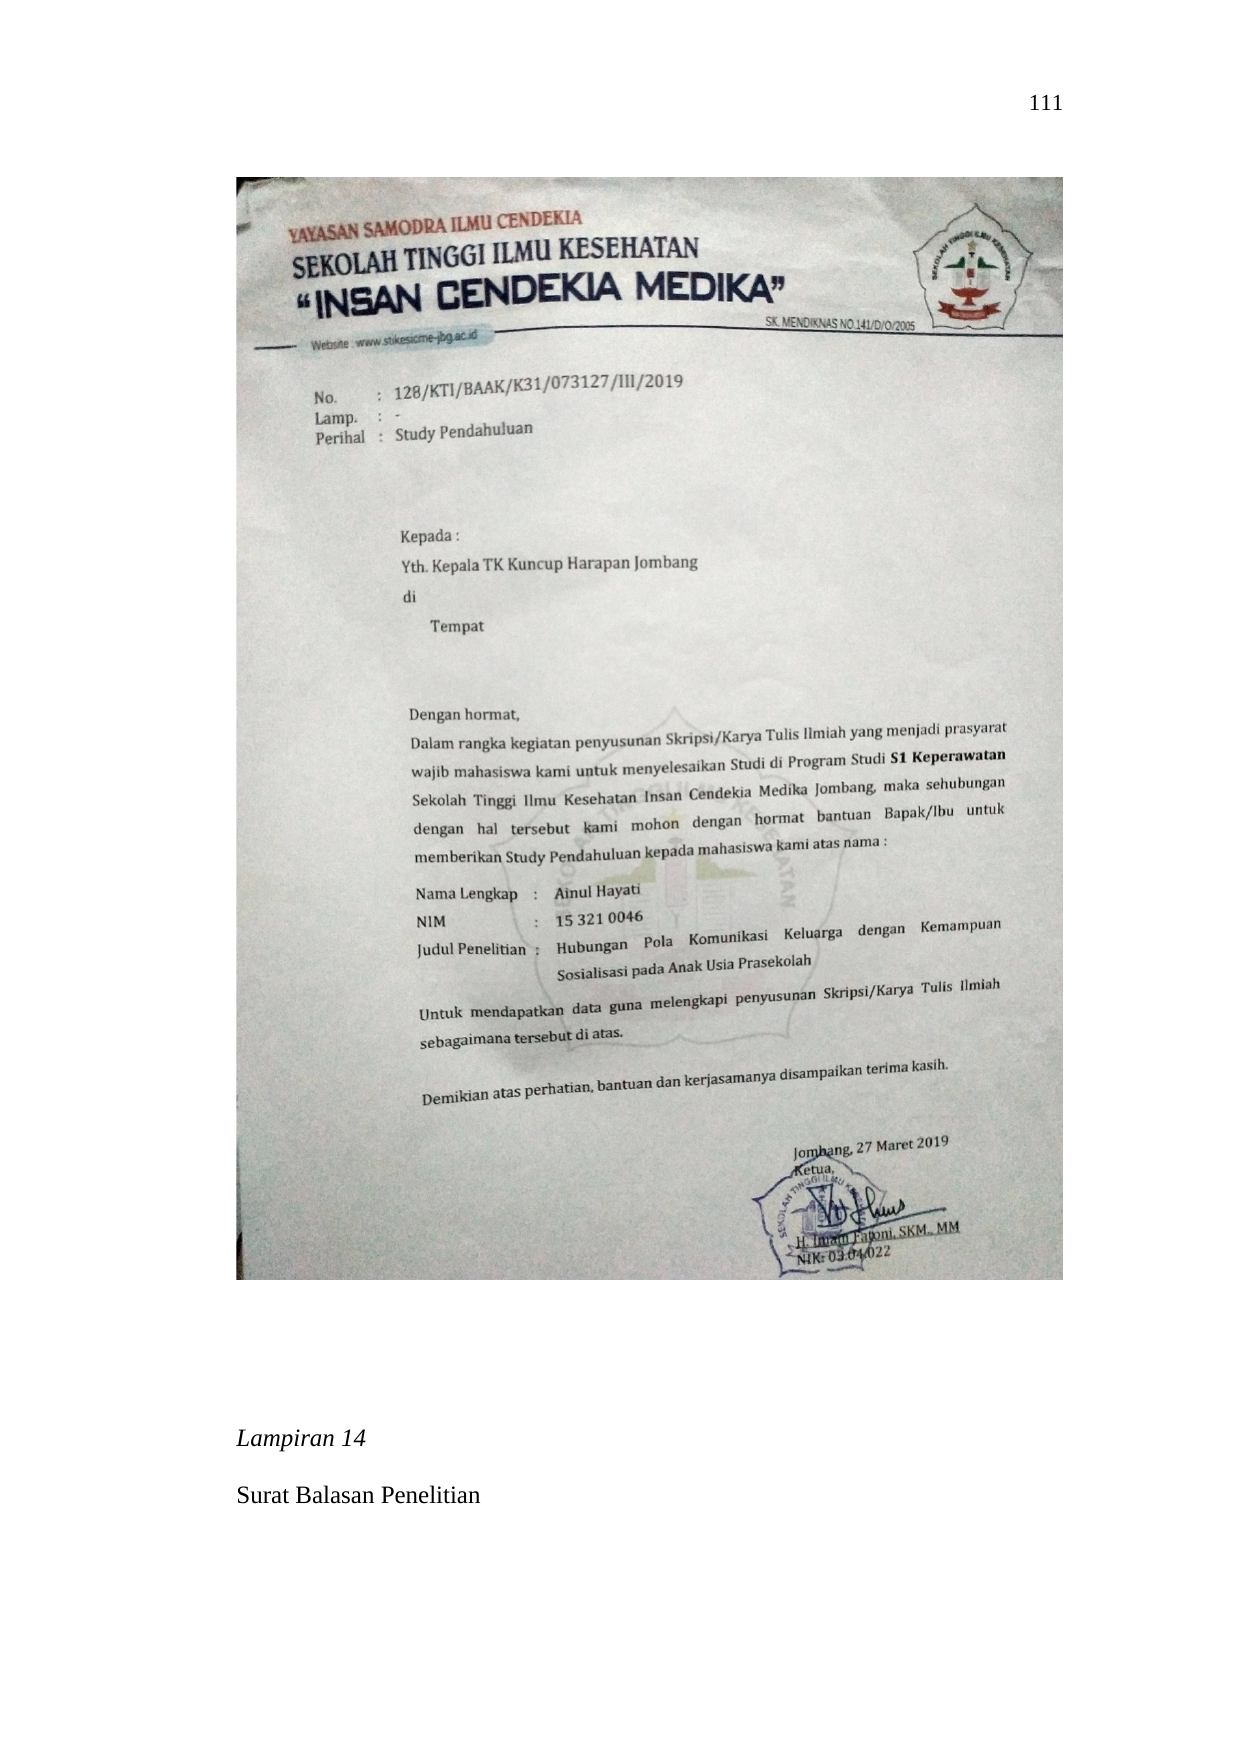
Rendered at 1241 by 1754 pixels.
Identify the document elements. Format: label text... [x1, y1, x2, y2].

text Lampiran 14 [236, 1423, 1063, 1451]
text Surat Balasan Penelitian [236, 1480, 1063, 1509]
picture [236, 177, 1063, 1280]
